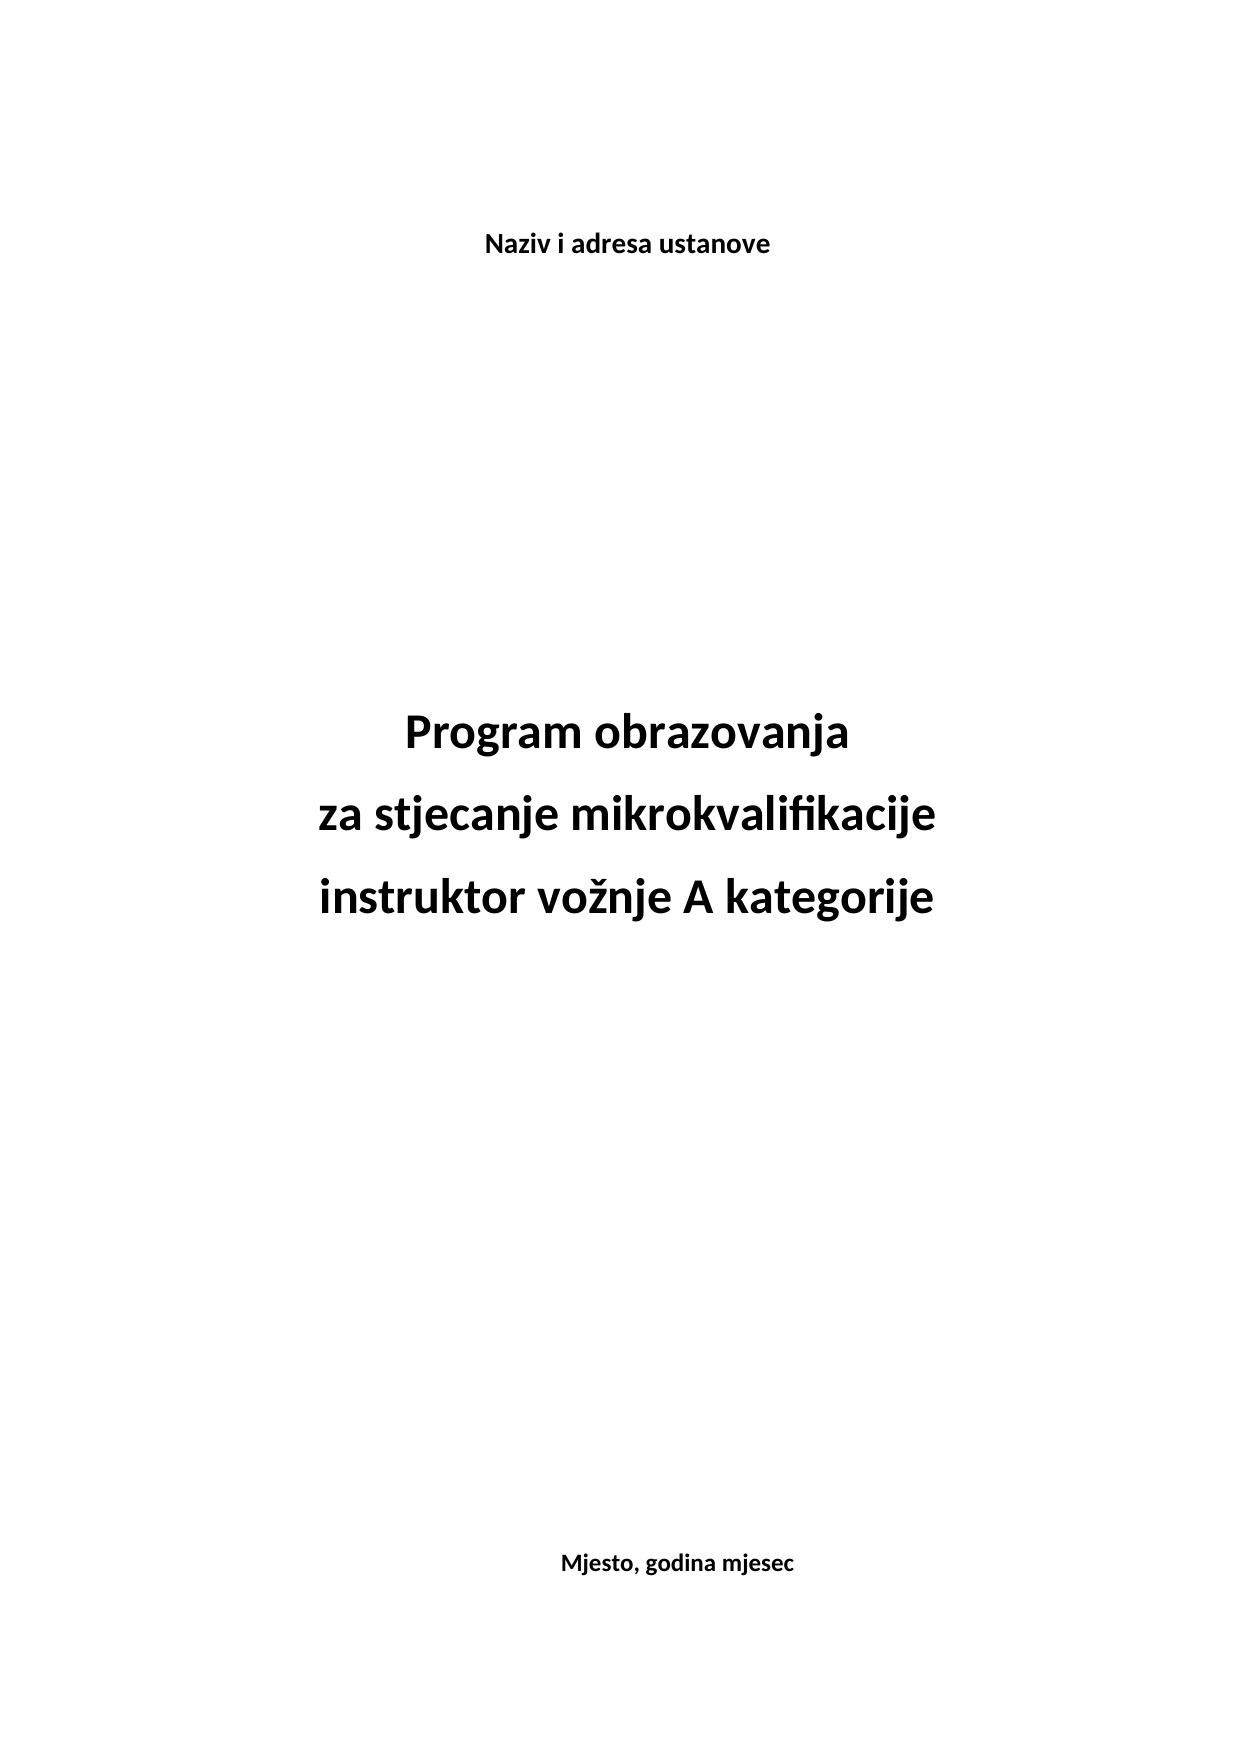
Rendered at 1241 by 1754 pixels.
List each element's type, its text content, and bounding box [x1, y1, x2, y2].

text Program obrazovanja [118, 699, 1137, 761]
text Mjesto, godina mjesec [487, 1547, 1137, 1578]
text instruktor vožnje A kategorije [118, 864, 1137, 926]
text Naziv i adresa ustanove [118, 225, 1137, 261]
text za stjecanje mikrokvalifikacije [118, 782, 1137, 843]
